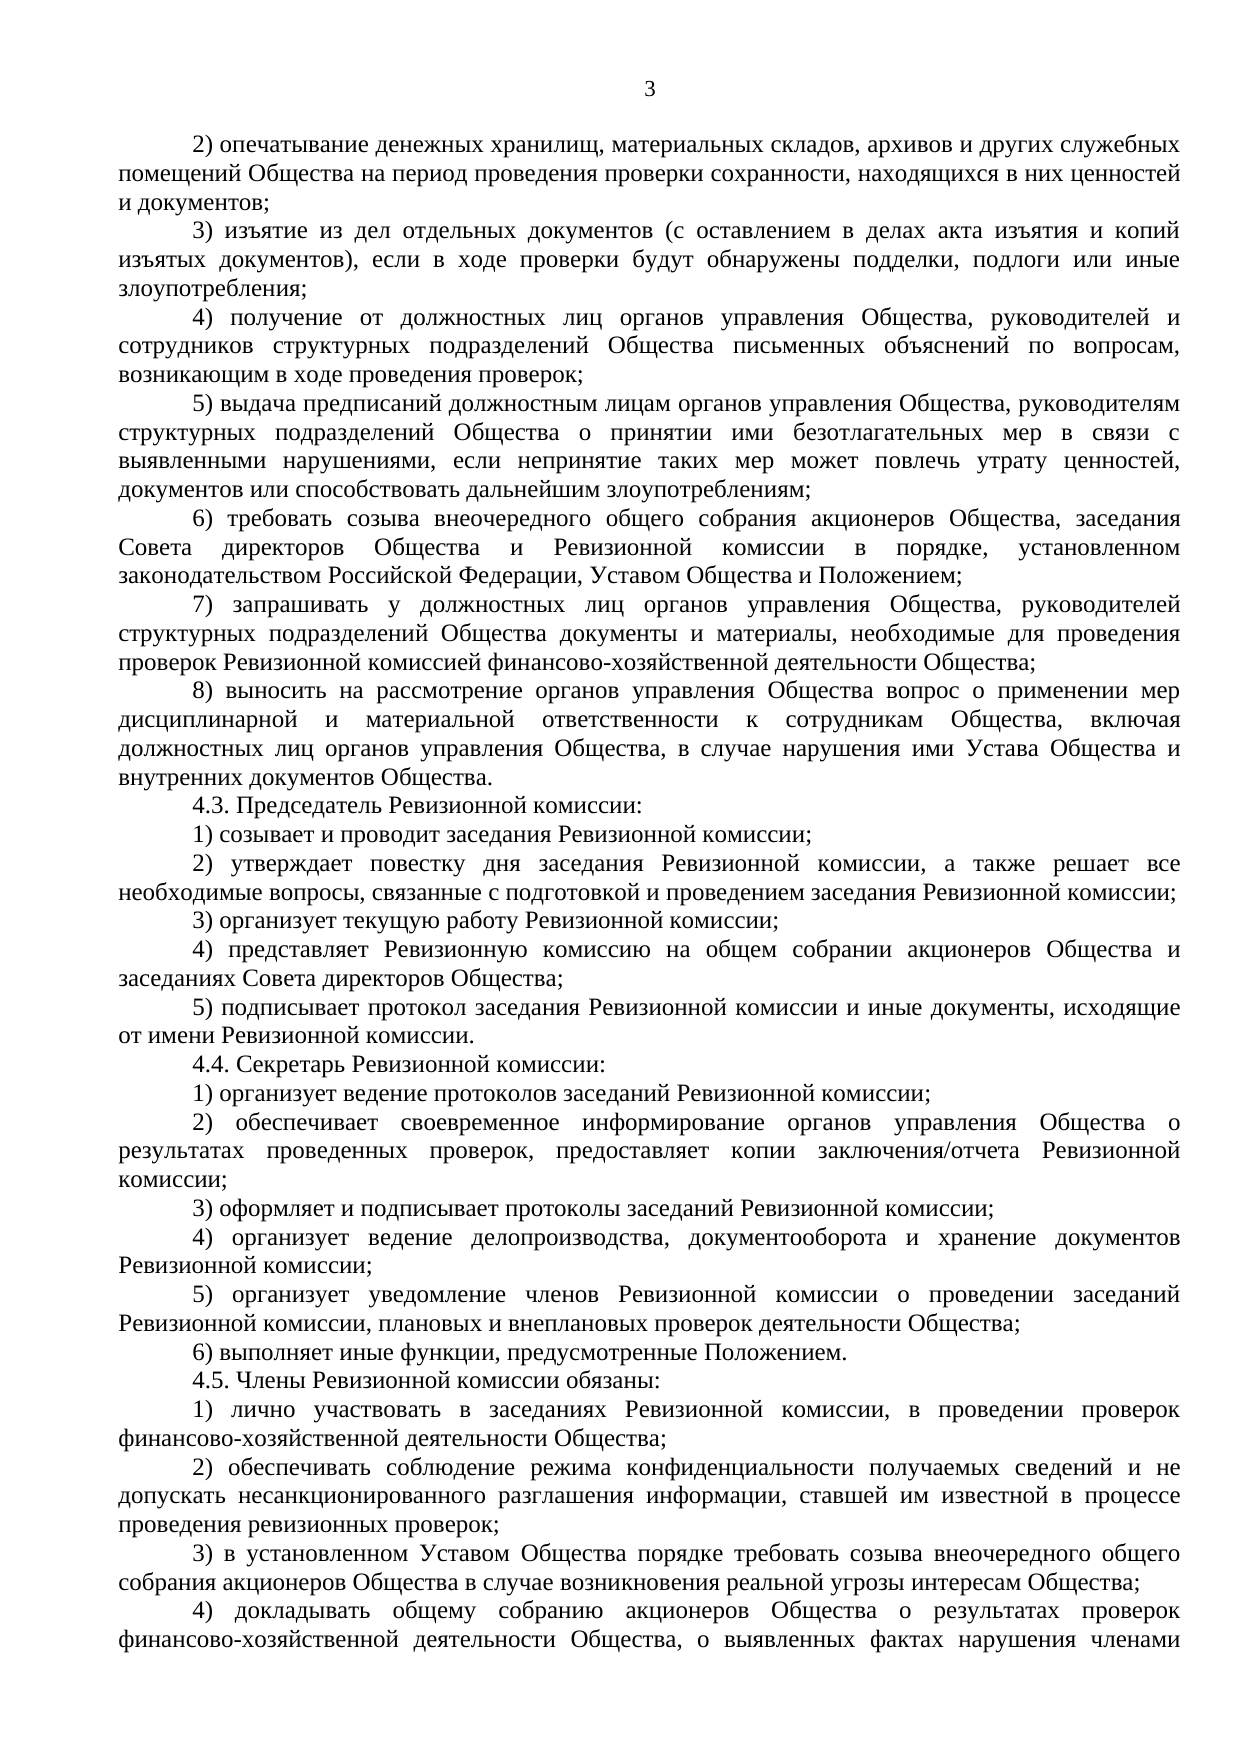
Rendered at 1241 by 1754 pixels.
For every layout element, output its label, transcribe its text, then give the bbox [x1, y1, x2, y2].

text 3) изъятие из дел отдельных документов (с оставлением в делах акта изъятия и копий изъятых документов), если в ходе проверки будут обнаружены подделки, подлоги или иные злоупотребления; [118, 216, 1181, 302]
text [118, 1596, 1181, 1653]
text 8) выносить на рассмотрение органов управления Общества вопрос о применении мер дисциплинарной и материальной ответственности к сотрудникам Общества, включая должностных лиц органов управления Общества, в случае нарушения ими Устава Общества и внутренних документов Общества. [118, 676, 1181, 791]
text 6) выполняет иные функции, предусмотренные Положением. [118, 1337, 1181, 1366]
text 4.3. Председатель Ревизионной комиссии: [118, 791, 1181, 819]
text 2) опечатывание денежных хранилищ, материальных складов, архивов и других служебных помещений Общества на период проведения проверки сохранности, находящихся в них ценностей и документов; [118, 129, 1181, 216]
text 3) организует текущую работу Ревизионной комиссии; [118, 906, 1181, 934]
text 1) организует ведение протоколов заседаний Ревизионной комиссии; [118, 1078, 1181, 1107]
text 4) организует ведение делопроизводства, документооборота и хранение документов Ревизионной комиссии; [118, 1222, 1181, 1279]
text 5) выдача предписаний должностным лицам органов управления Общества, руководителям структурных подразделений Общества о принятии ими безотлагательных мер в связи с выявленными нарушениями, если непринятие таких мер может повлечь утрату ценностей, документов или способствовать дальнейшим злоупотреблениям; [118, 388, 1181, 503]
text 4.5. Члены Ревизионной комиссии обязаны: [118, 1366, 1181, 1394]
text 4) представляет Ревизионную комиссию на общем собрании акционеров Общества и заседаниях Совета директоров Общества; [118, 934, 1181, 992]
text 5) подписывает протокол заседания Ревизионной комиссии и иные документы, исходящие от имени Ревизионной комиссии. [118, 992, 1181, 1049]
text 2) обеспечивать соблюдение режима конфиденциальности получаемых сведений и не допускать несанкционированного разглашения информации, ставшей им известной в процессе проведения ревизионных проверок; [118, 1452, 1181, 1538]
text 3) оформляет и подписывает протоколы заседаний Ревизионной комиссии; [118, 1193, 1181, 1222]
text 4.4. Секретарь Ревизионной комиссии: [118, 1049, 1181, 1078]
text 3) в установленном Уставом Общества порядке требовать созыва внеочередного общего собрания акционеров Общества в случае возникновения реальной угрозы интересам Общества; [118, 1538, 1181, 1596]
text 1) созывает и проводит заседания Ревизионной комиссии; [118, 819, 1181, 848]
text 7) запрашивать у должностных лиц органов управления Общества, руководителей структурных подразделений Общества документы и материалы, необходимые для проведения проверок Ревизионной комиссией финансово-хозяйственной деятельности Общества; [118, 589, 1181, 676]
text 1) лично участвовать в заседаниях Ревизионной комиссии, в проведении проверок финансово-хозяйственной деятельности Общества; [118, 1394, 1181, 1452]
text 5) организует уведомление членов Ревизионной комиссии о проведении заседаний Ревизионной комиссии, плановых и внеплановых проверок деятельности Общества; [118, 1279, 1181, 1337]
text 6) требовать созыва внеочередного общего собрания акционеров Общества, заседания Совета директоров Общества и Ревизионной комиссии в порядке, установленном законодательством Российской Федерации, Уставом Общества и Положением; [118, 503, 1181, 589]
text 4) получение от должностных лиц органов управления Общества, руководителей и сотрудников структурных подразделений Общества письменных объяснений по вопросам, возникающим в ходе проведения проверок; [118, 302, 1181, 388]
text 2) обеспечивает своевременное информирование органов управления Общества о результатах проведенных проверок, предоставляет копии заключения/отчета Ревизионной комиссии; [118, 1107, 1181, 1193]
text 2) утверждает повестку дня заседания Ревизионной комиссии, а также решает все необходимые вопросы, связанные с подготовкой и проведением заседания Ревизионной комиссии; [118, 848, 1181, 906]
